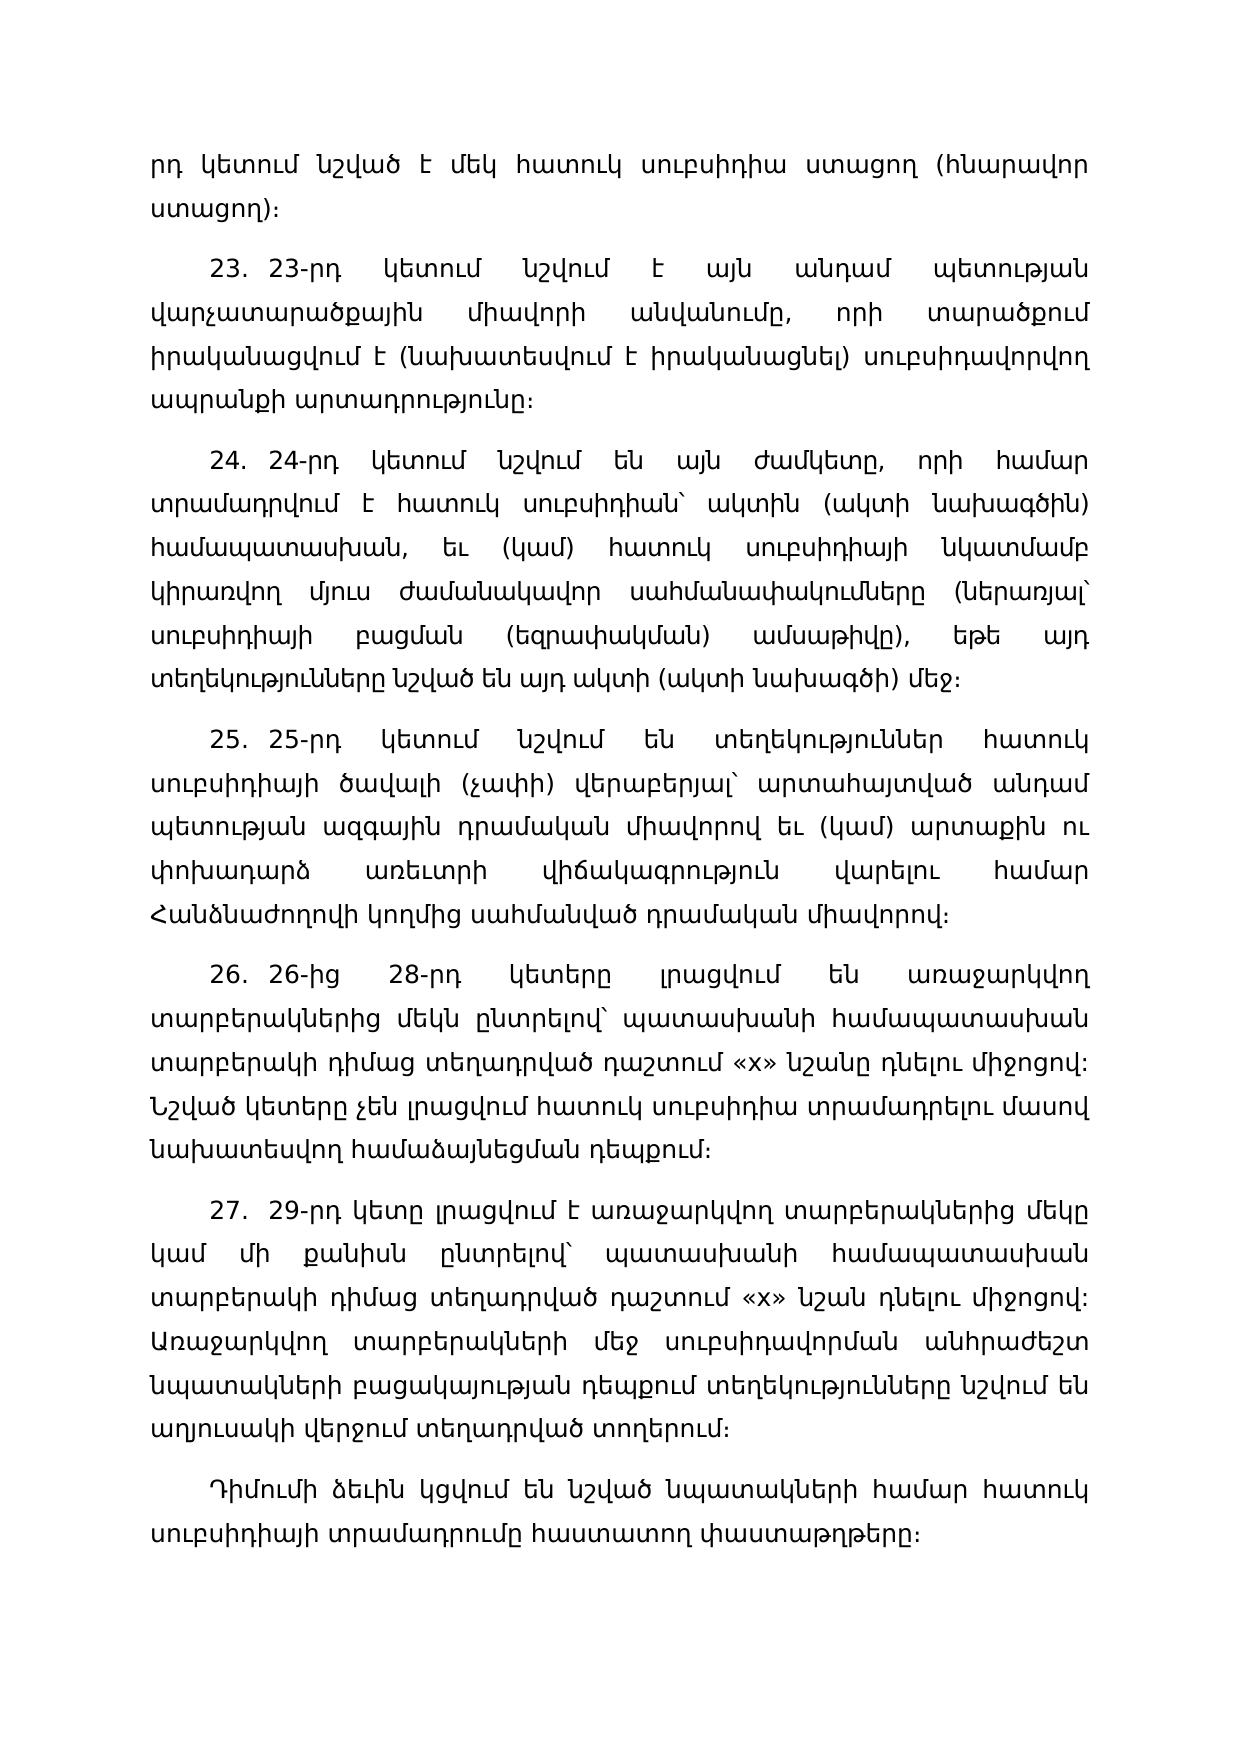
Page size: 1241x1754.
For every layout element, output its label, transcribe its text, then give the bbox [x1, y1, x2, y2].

text 23. 23-րդ կետում նշվում է այն անդամ պետության վարչատարածքային միավորի անվանումը, որի տարածքում իրականացվում է (նախատեսվում է իրականացնել) սուբսիդավորվող ապրանքի արտադրությունը։ [150, 254, 1090, 414]
text 26. 26-ից 28-րդ կետերը լրացվում են առաջարկվող տարբերակներից մեկն ընտրելով՝ պատասխանի համապատասխան տարբերակի դիմաց տեղադրված դաշտում «х» նշանը դնելու միջոցով: Նշված կետերը չեն լրացվում հատուկ սուբսիդիա տրամադրելու մասով նախատեսվող համաձայնեցման դեպքում։ [150, 960, 1090, 1164]
text 27. 29-րդ կետը լրացվում է առաջարկվող տարբերակներից մեկը կամ մի քանիսն ընտրելով՝ պատասխանի համապատասխան տարբերակի դիմաց տեղադրված դաշտում «х» նշան դնելու միջոցով: Առաջարկվող տարբերակների մեջ սուբսիդավորման անհրաժեշտ նպատակների բացակայության դեպքում տեղեկությունները նշվում են աղյուսակի վերջում տեղադրված տողերում։ [150, 1196, 1090, 1444]
text 24. 24-րդ կետում նշվում են այն ժամկետը, որի համար տրամադրվում է հատուկ սուբսիդիան՝ ակտին (ակտի նախագծին) համապատասխան, եւ (կամ) հատուկ սուբսիդիայի նկատմամբ կիրառվող մյուս ժամանակավոր սահմանափակումները (ներառյալ՝ սուբսիդիայի բացման (եզրափակման) ամսաթիվը), եթե այդ տեղեկությունները նշված են այդ ակտի (ակտի նախագծի) մեջ։ [150, 446, 1090, 694]
text 25. 25-րդ կետում նշվում են տեղեկություններ հատուկ սուբսիդիայի ծավալի (չափի) վերաբերյալ՝ արտահայտված անդամ պետության ազգային դրամական միավորով եւ (կամ) արտաքին ու փոխադարձ առեւտրի վիճակագրություն վարելու համար Հանձնաժողովի կողմից սահմանված դրամական միավորով։ [150, 725, 1090, 929]
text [150, 150, 1090, 223]
text Դիմումի ձեւին կցվում են նշված նպատակների համար հատուկ սուբսիդիայի տրամադրումը հաստատող փաստաթղթերը։ [150, 1475, 1090, 1548]
